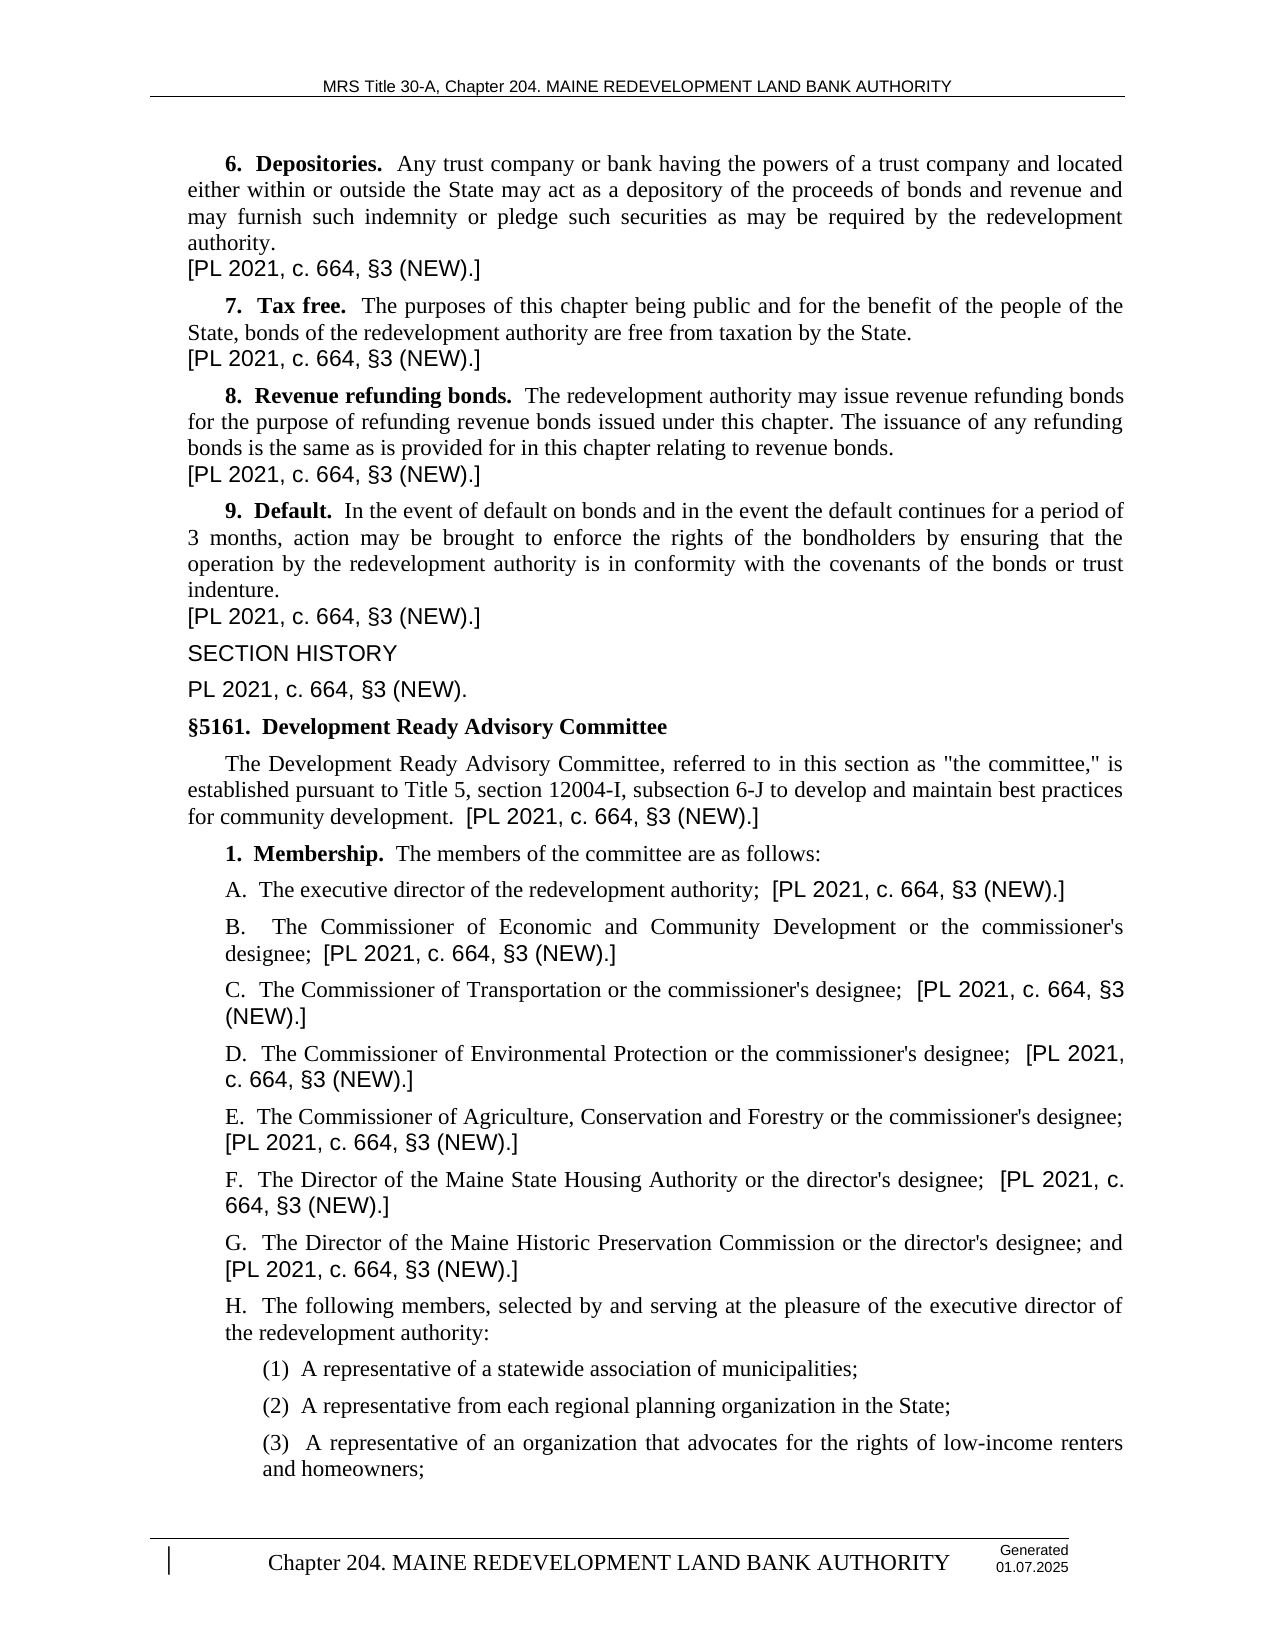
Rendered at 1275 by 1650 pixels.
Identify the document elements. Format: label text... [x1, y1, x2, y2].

text E. The Commissioner of Agriculture, Conservation and Forestry or the commissioner's designee; [PL 2021, c. 664, §3 (NEW).] [225, 1103, 1125, 1156]
text 8. Revenue refunding bonds. The redevelopment authority may issue revenue refunding bonds for the purpose of refunding revenue bonds issued under this chapter. The issuance of any refunding bonds is the same as is provided for in this chapter relating to revenue bonds. [187, 382, 1125, 461]
text (2) A representative from each regional planning organization in the State; [262, 1392, 1125, 1419]
text The Development Ready Advisory Committee, referred to in this section as "the committee," is established pursuant to Title 5, section 12004-I, subsection 6-J to develop and maintain best practices for community development. [PL 2021, c. 664, §3 (NEW).] [187, 750, 1125, 829]
text (1) A representative of a statewide association of municipalities; [262, 1356, 1125, 1382]
text [PL 2021, c. 664, §3 (NEW).] [187, 603, 1125, 629]
text A. The executive director of the redevelopment authority; [PL 2021, c. 664, §3 (NEW).] [225, 876, 1125, 903]
text [PL 2021, c. 664, §3 (NEW).] [187, 345, 1125, 371]
text 1. Membership. The members of the committee are as follows: [187, 839, 1125, 866]
text PL 2021, c. 664, §3 (NEW). [187, 676, 1125, 703]
text D. The Commissioner of Environmental Protection or the commissioner's designee; [PL 2021, c. 664, §3 (NEW).] [225, 1040, 1125, 1092]
text [PL 2021, c. 664, §3 (NEW).] [187, 255, 1125, 282]
text F. The Director of the Maine State Housing Authority or the director's designee; [PL 2021, c. 664, §3 (NEW).] [225, 1166, 1125, 1219]
text §5161. Development Ready Advisory Committee [187, 713, 1125, 739]
text 7. Tax free. The purposes of this chapter being public and for the benefit of the people of the State, bonds of the redevelopment authority are free from taxation by the State. [187, 292, 1125, 345]
text G. The Director of the Maine Historic Preservation Commission or the director's designee; and [PL 2021, c. 664, §3 (NEW).] [225, 1229, 1125, 1282]
text [PL 2021, c. 664, §3 (NEW).] [187, 461, 1125, 487]
text B. The Commissioner of Economic and Community Development or the commissioner's designee; [PL 2021, c. 664, §3 (NEW).] [225, 913, 1125, 966]
text (3) A representative of an organization that advocates for the rights of low-income renters and homeowners; [262, 1429, 1125, 1482]
text SECTION HISTORY [187, 640, 1125, 666]
text H. The following members, selected by and serving at the pleasure of the executive director of the redevelopment authority: [225, 1292, 1125, 1345]
text C. The Commissioner of Transportation or the commissioner's designee; [PL 2021, c. 664, §3 (NEW).] [225, 976, 1125, 1029]
text 9. Default. In the event of default on bonds and in the event the default continues for a period of 3 months, action may be brought to enforce the rights of the bondholders by ensuring that the operation by the redevelopment authority is in conformity with the covenants of the bonds or trust indenture. [187, 497, 1125, 603]
text 6. Depositories. Any trust company or bank having the powers of a trust company and located either within or outside the State may act as a depository of the proceeds of bonds and revenue and may furnish such indemnity or pledge such securities as may be required by the redevelopment authority. [187, 150, 1125, 255]
